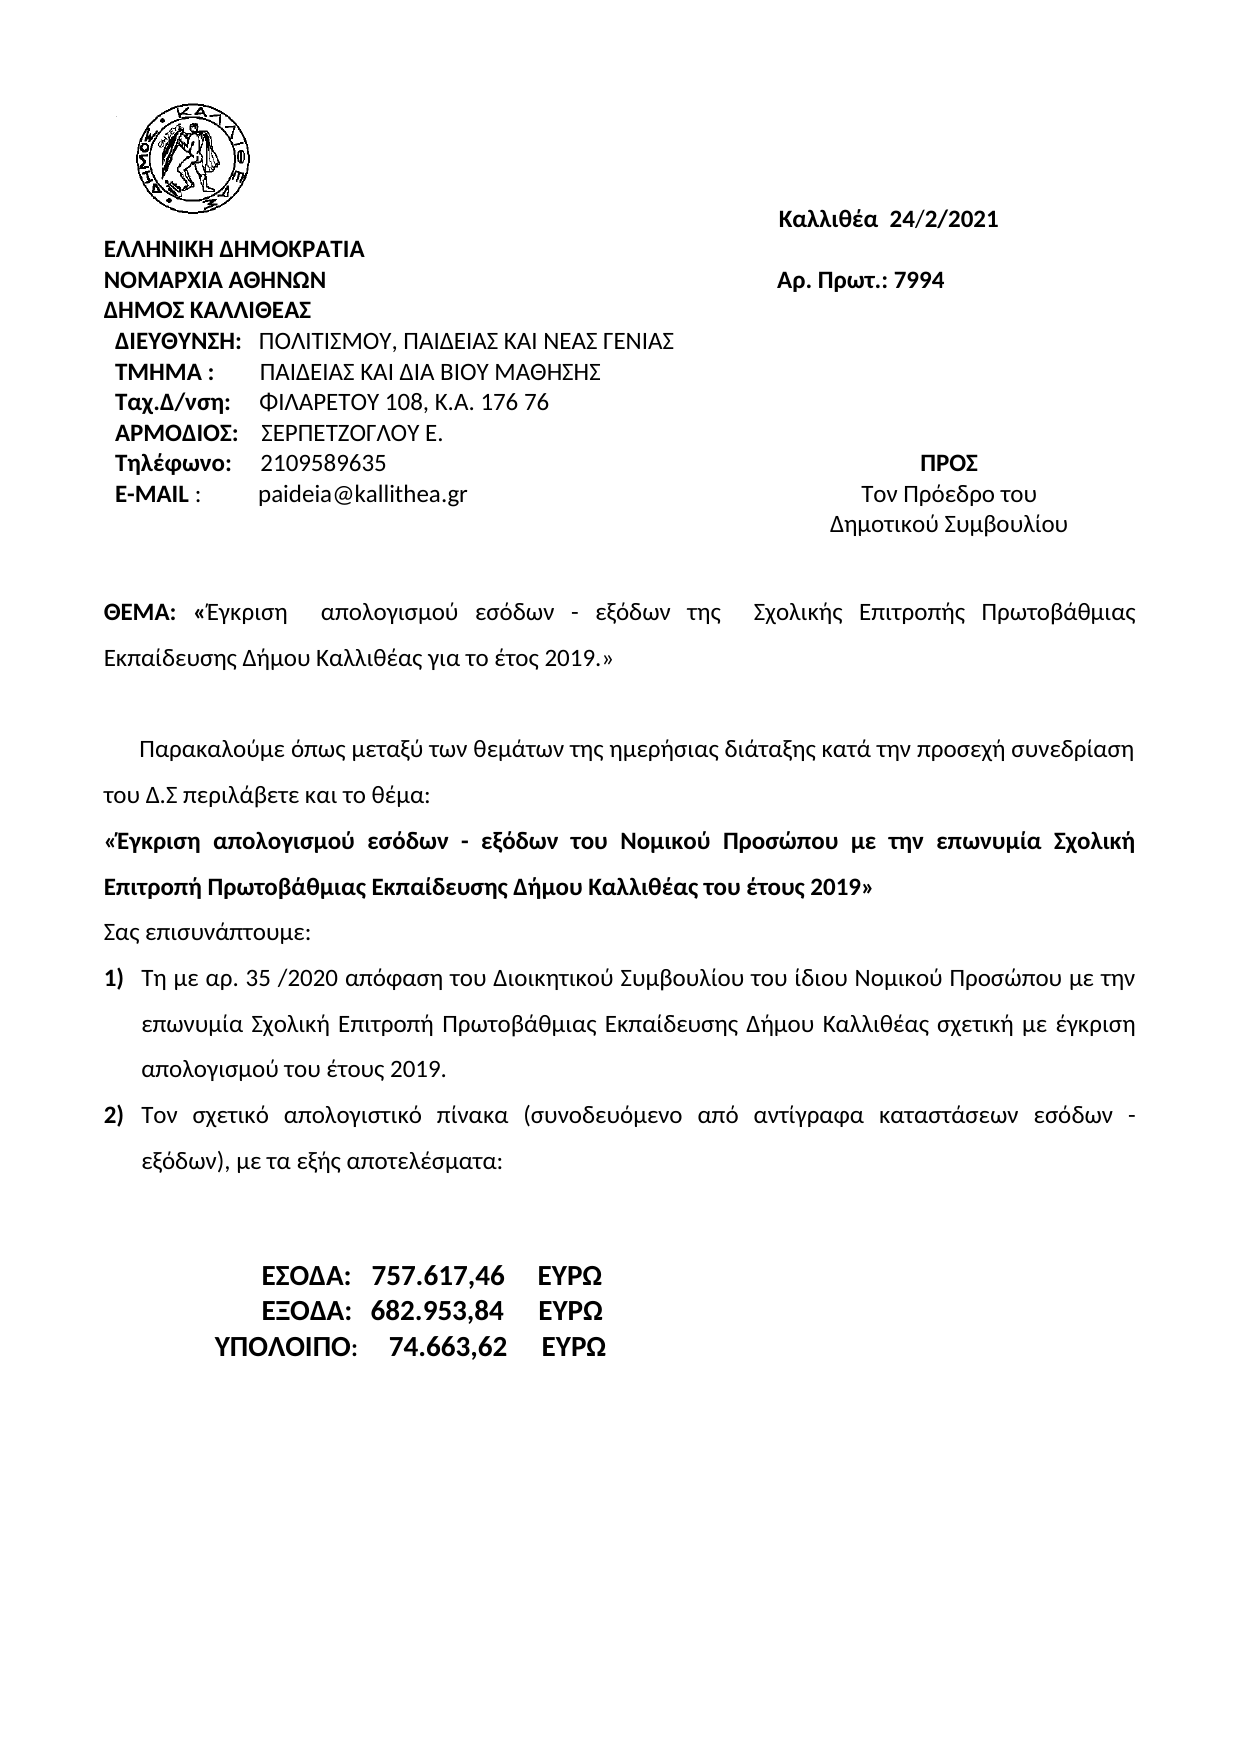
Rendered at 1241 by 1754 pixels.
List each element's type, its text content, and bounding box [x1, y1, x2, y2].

text ΥΠΟΛΟΙΠΟ: 74.663,62 ΕΥΡΩ [141, 1328, 1137, 1364]
text ΕΣΟΔΑ: 757.617,46 ΕΥΡΩ [103, 1257, 1137, 1292]
text Παρακαλούμε όπως μεταξύ των θεμάτων της ημερήσιας διάταξης κατά την προσεχή συνεδρίαση του Δ.Σ περιλάβετε και το θέμα: [103, 733, 1137, 810]
list Τη με αρ. 35 /2020 απόφαση του Διοικητικού Συμβουλίου του ίδιου Νομικού Προσώπου με την επωνυμία Σχολική Επιτροπή Πρωτοβάθμιας Εκπαίδευσης Δήμου Καλλιθέας σχετική με έγκριση απολογισμού του έτους 2019. [103, 962, 1137, 1084]
text ΕΞΟΔΑ: 682.953,84 ΕΥΡΩ [103, 1292, 1137, 1328]
list Τον σχετικό απολογιστικό πίνακα (συνοδευόμενο από αντίγραφα καταστάσεων εσόδων - εξόδων), με τα εξής αποτελέσματα: [103, 1099, 1137, 1176]
table_header ΔΙΕΥΘΥΝΣΗ: ΠΟΛΙΤΙΣΜΟΥ, ΠΑΙΔΕΙΑΣ ΚΑΙ ΝΕΑΣ ΓΕΝΙΑΣ ΤΜΗΜΑ : ΠΑΙΔΕΙΑΣ ΚΑΙ ΔΙΑ ΒΙΟΥ ΜΑΘΗΣΗΣ Ταχ.Δ/νση: ΦΙΛΑΡΕΤΟΥ 108, Κ.Α. 176 76 ΑΡΜΟΔΙΟΣ: ΣΕΡΠΕΤΖΟΓΛΟΥ Ε. Τηλέφωνο: 2109589635 E-MAIL : paideia@kallithea.gr [104, 325, 752, 539]
table_header ΠΡΟΣ Τον Πρόεδρο του Δημοτικού Συμβουλίου [752, 325, 1146, 539]
text «Έγκριση απολογισμού εσόδων - εξόδων του Νομικού Προσώπου με την επωνυμία Σχολική Επιτροπή Πρωτοβάθμιας Εκπαίδευσης Δήμου Καλλιθέας του έτους 2019» [103, 825, 1137, 901]
text Σας επισυνάπτουμε: [103, 916, 1137, 947]
text Καλλιθέα 24/2/2021 [103, 89, 1137, 233]
text ΘΕΜΑ: «Έγκριση απολογισμού εσόδων - εξόδων της Σχολικής Επιτροπής Πρωτοβάθμιας Εκπαίδευσης Δήμου Καλλιθέας για το έτος 2019.» [103, 596, 1137, 672]
text ΔΗΜΟΣ ΚΑΛΛΙΘΕΑΣ [103, 294, 1137, 325]
text ΕΛΛΗΝΙΚΗ ΔΗΜΟΚΡΑΤΙΑ [103, 233, 1137, 264]
picture [103, 88, 309, 228]
text ΝΟΜΑΡΧΙΑ ΑΘΗΝΩΝ Αρ. Πρωτ.: 7994 [103, 264, 1137, 294]
